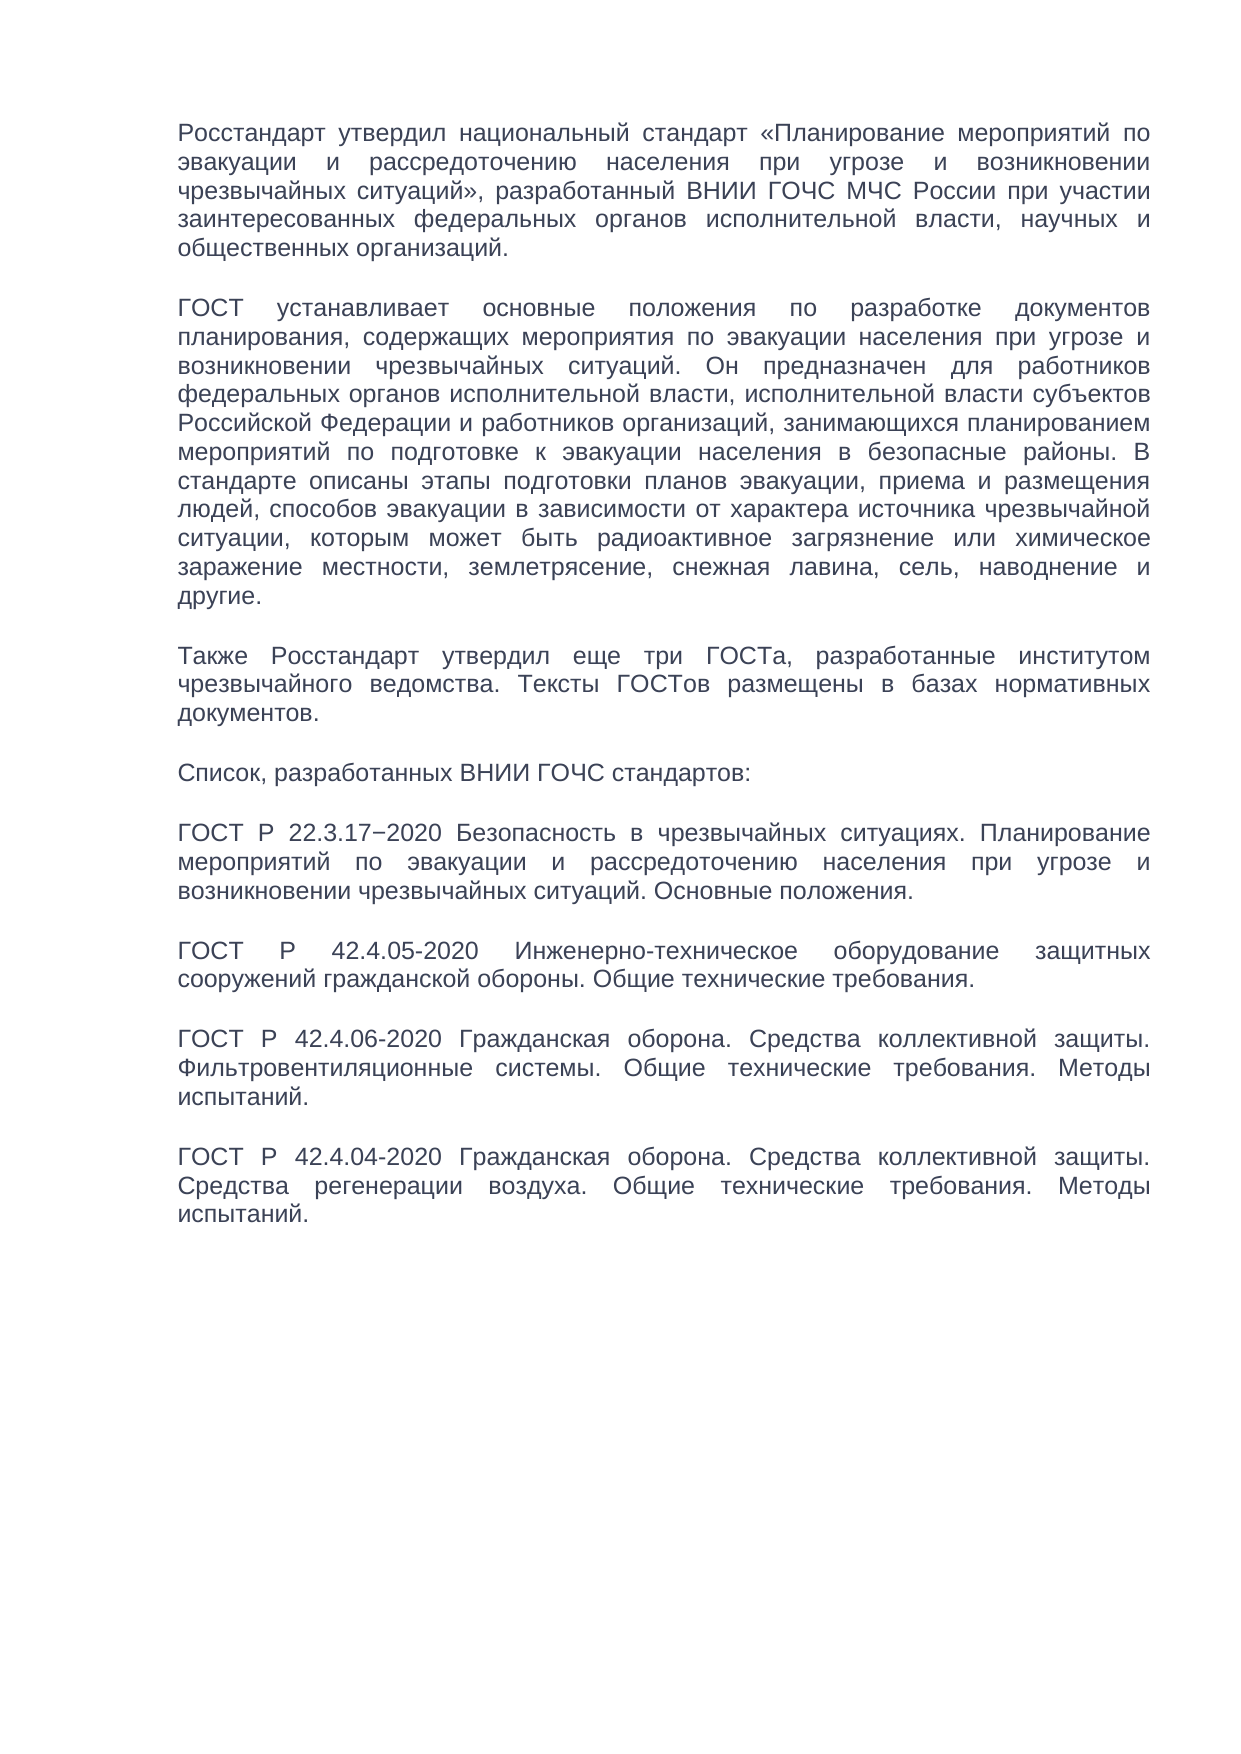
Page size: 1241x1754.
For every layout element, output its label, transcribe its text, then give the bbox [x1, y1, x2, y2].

text Список, разработанных ВНИИ ГОЧС стандартов: [177, 758, 1152, 787]
text ГОСТ Р 22.3.17−2020 Безопасность в чрезвычайных ситуациях. Планирование мероприятий по эвакуации и рассредоточению населения при угрозе и возникновении чрезвычайных ситуаций. Основные положения. [177, 818, 1152, 904]
text ГОСТ Р 42.4.04-2020 Гражданская оборона. Средства коллективной защиты. Средства регенерации воздуха. Общие технические требования. Методы испытаний. [177, 1142, 1152, 1228]
text Росстандарт утвердил национальный стандарт «Планирование мероприятий по эвакуации и рассредоточению населения при угрозе и возникновении чрезвычайных ситуаций», разработанный ВНИИ ГОЧС МЧС России при участии заинтересованных федеральных органов исполнительной власти, научных и общественных организаций. [177, 118, 1152, 262]
text Также Росстандарт утвердил еще три ГОСТа, разработанные институтом чрезвычайного ведомства. Тексты ГОСТов размещены в базах нормативных документов. [177, 641, 1152, 727]
text ГОСТ устанавливает основные положения по разработке документов планирования, содержащих мероприятия по эвакуации населения при угрозе и возникновении чрезвычайных ситуаций. Он предназначен для работников федеральных органов исполнительной власти, исполнительной власти субъектов Российской Федерации и работников организаций, занимающихся планированием мероприятий по подготовке к эвакуации населения в безопасные районы. В стандарте описаны этапы подготовки планов эвакуации, приема и размещения людей, способов эвакуации в зависимости от характера источника чрезвычайной ситуации, которым может быть радиоактивное загрязнение или химическое заражение местности, землетрясение, снежная лавина, сель, наводнение и другие. [177, 293, 1152, 609]
text ГОСТ Р 42.4.05-2020 Инженерно-техническое оборудование защитных сооружений гражданской обороны. Общие технические требования. [177, 936, 1152, 993]
text ГОСТ Р 42.4.06-2020 Гражданская оборона. Средства коллективной защиты. Фильтровентиляционные системы. Общие технические требования. Методы испытаний. [177, 1024, 1152, 1111]
